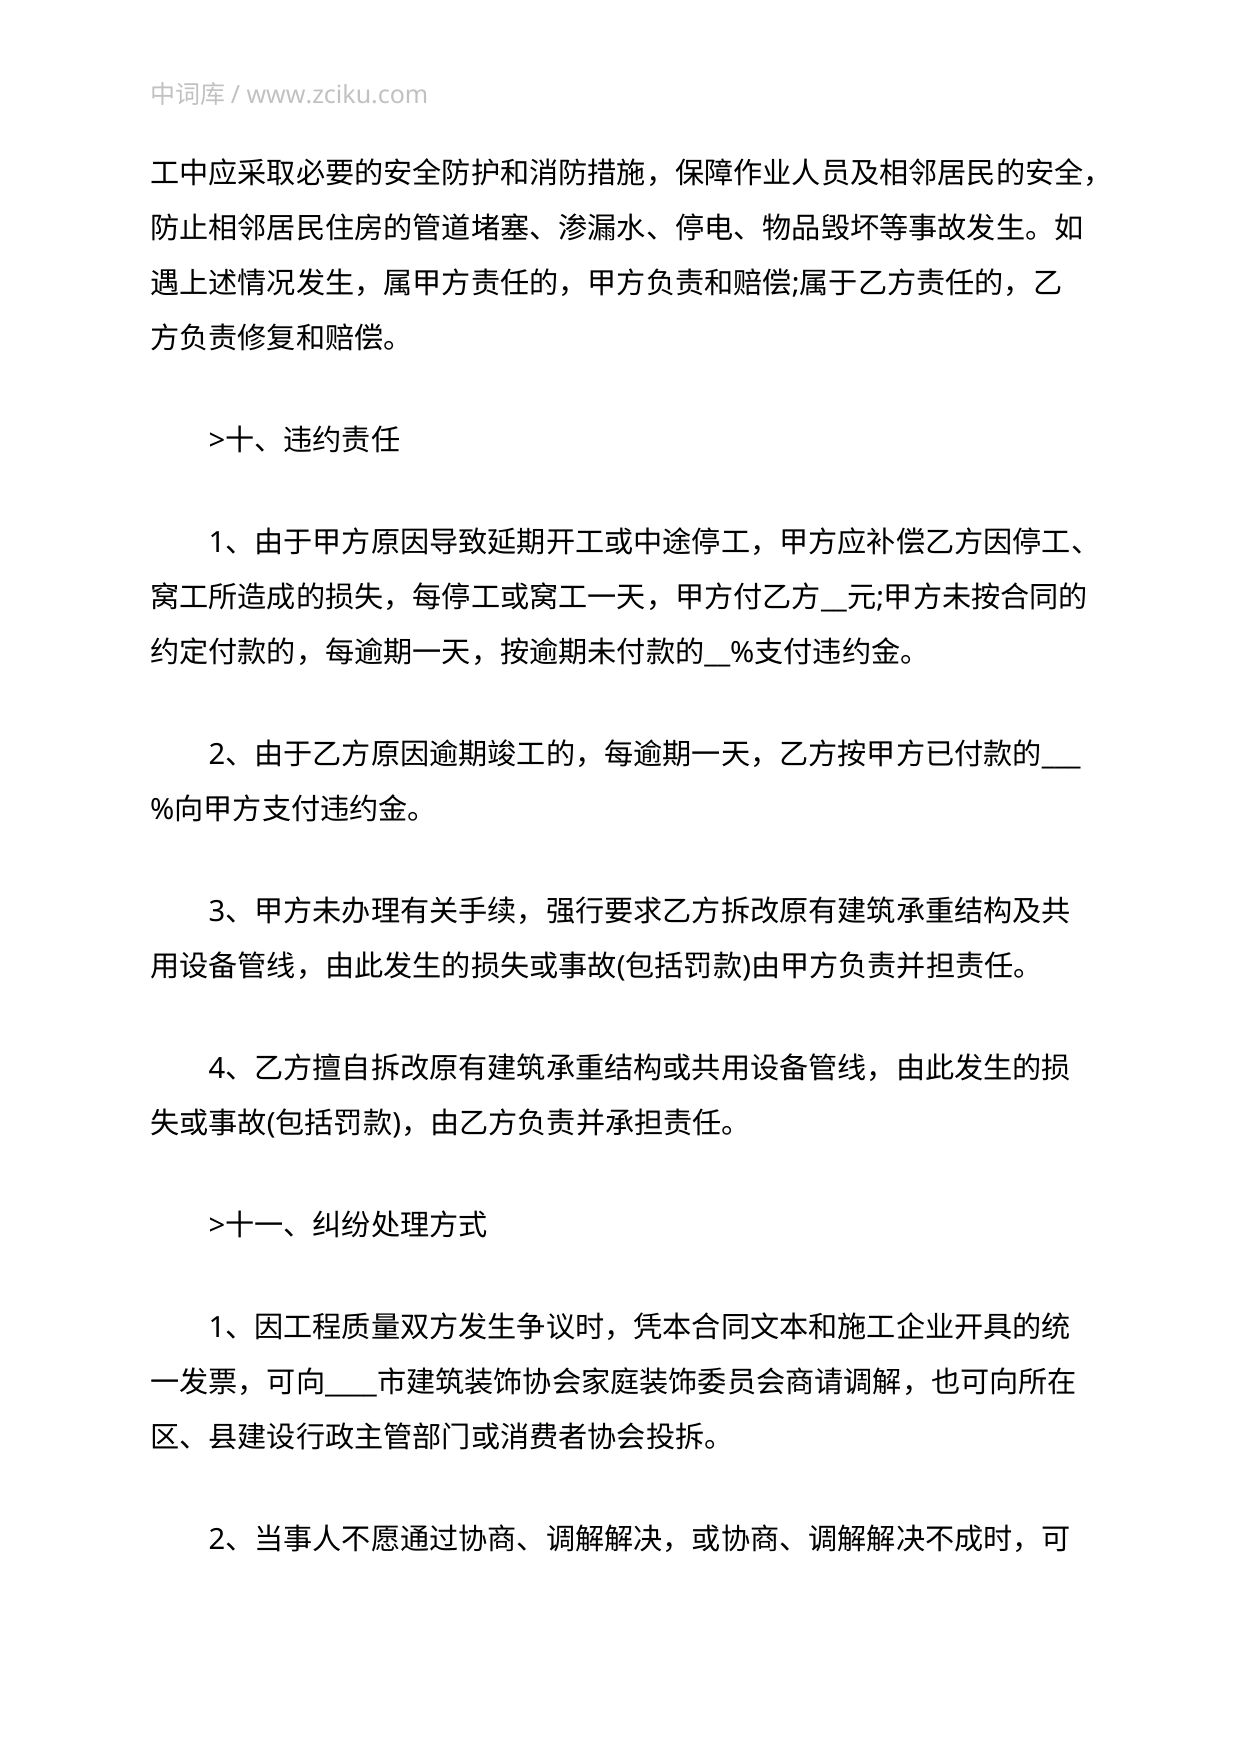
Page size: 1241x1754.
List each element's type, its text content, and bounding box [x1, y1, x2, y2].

text >十、违约责任 [150, 417, 1090, 459]
text >十一、纠纷处理方式 [150, 1201, 1090, 1244]
text 4、乙方擅自拆改原有建筑承重结构或共用设备管线，由此发生的损失或事故(包括罚款)，由乙方负责并承担责任。 [150, 1044, 1090, 1142]
text 1、因工程质量双方发生争议时，凭本合同文本和施工企业开具的统一发票，可向____市建筑装饰协会家庭装饰委员会商请调解，也可向所在区、县建设行政主管部门或消费者协会投拆。 [150, 1303, 1090, 1456]
text 3、甲方未办理有关手续，强行要求乙方拆改原有建筑承重结构及共用设备管线，由此发生的损失或事故(包括罚款)由甲方负责并担责任。 [150, 887, 1090, 985]
text 2、由于乙方原因逾期竣工的，每逾期一天，乙方按甲方已付款的___%向甲方支付违约金。 [150, 731, 1090, 828]
text 1、由于甲方原因导致延期开工或中途停工，甲方应补偿乙方因停工、窝工所造成的损失，每停工或窝工一天，甲方付乙方__元;甲方未按合同的约定付款的，每逾期一天，按逾期未付款的__%支付违约金。 [150, 518, 1090, 671]
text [150, 150, 1090, 357]
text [150, 1515, 1090, 1558]
